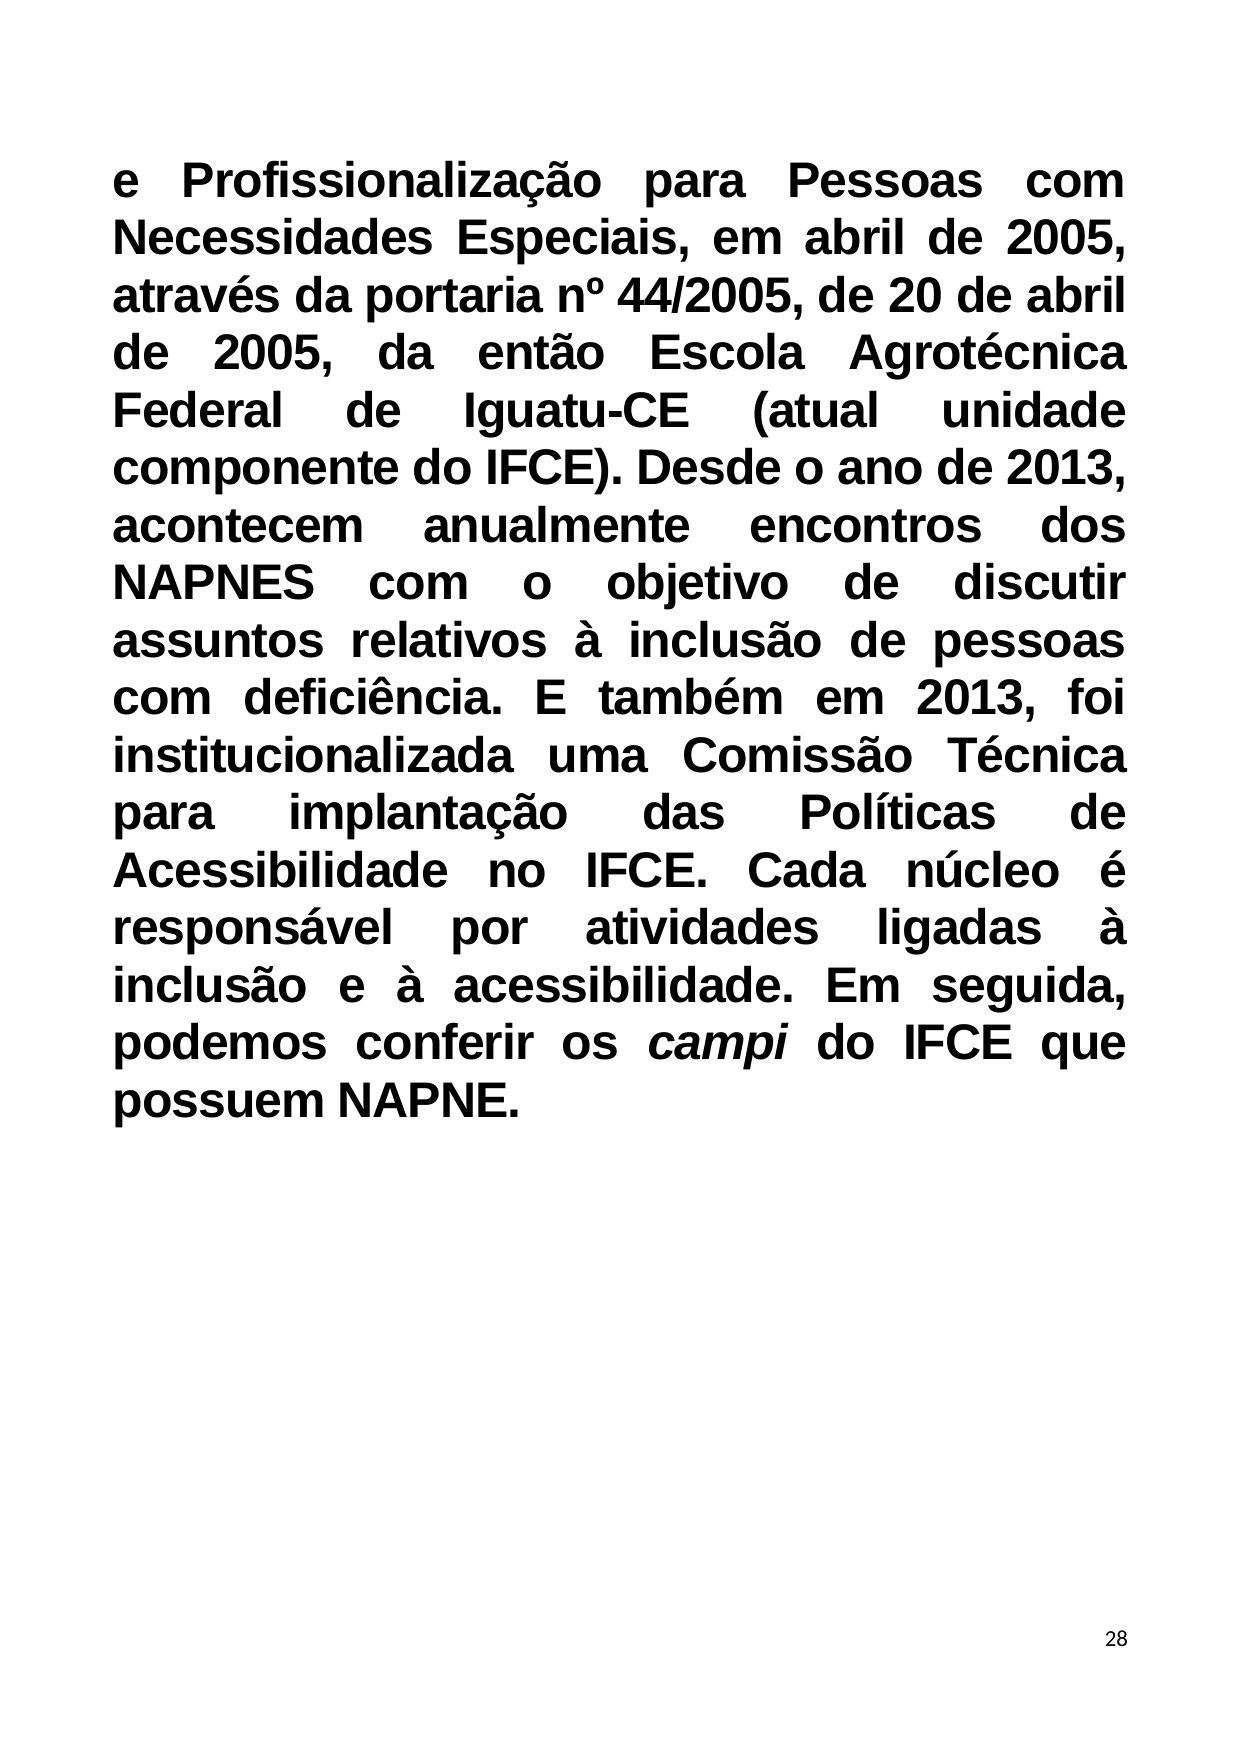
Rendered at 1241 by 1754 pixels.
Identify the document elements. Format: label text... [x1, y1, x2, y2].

text A instituição conta com 20 Núcleos de Acessibilidade às Pessoas com Necessidades Educacionais Específicas (NAPNEs), distribuídos pelos campi. As ações dos NAPNEs tiveram início pelo programa TECNEP - Educação, Tecnologia e Profissionalização para Pessoas com Necessidades Especiais, em abril de 2005, através da portaria nº 44/2005, de 20 de abril de 2005, da então Escola Agrotécnica Federal de Iguatu-CE (atual unidade componente do IFCE). Desde o ano de 2013, acontecem anualmente encontros dos NAPNES com o objetivo de discutir assuntos relativos à inclusão de pessoas com deficiência. E também em 2013, foi institucionalizada uma Comissão Técnica para implantação das Políticas de Acessibilidade no IFCE. Cada núcleo é responsável por atividades ligadas à inclusão e à acessibilidade. Em seguida, podemos conferir os campi do IFCE que possuem NAPNE. [112, 150, 1128, 1127]
